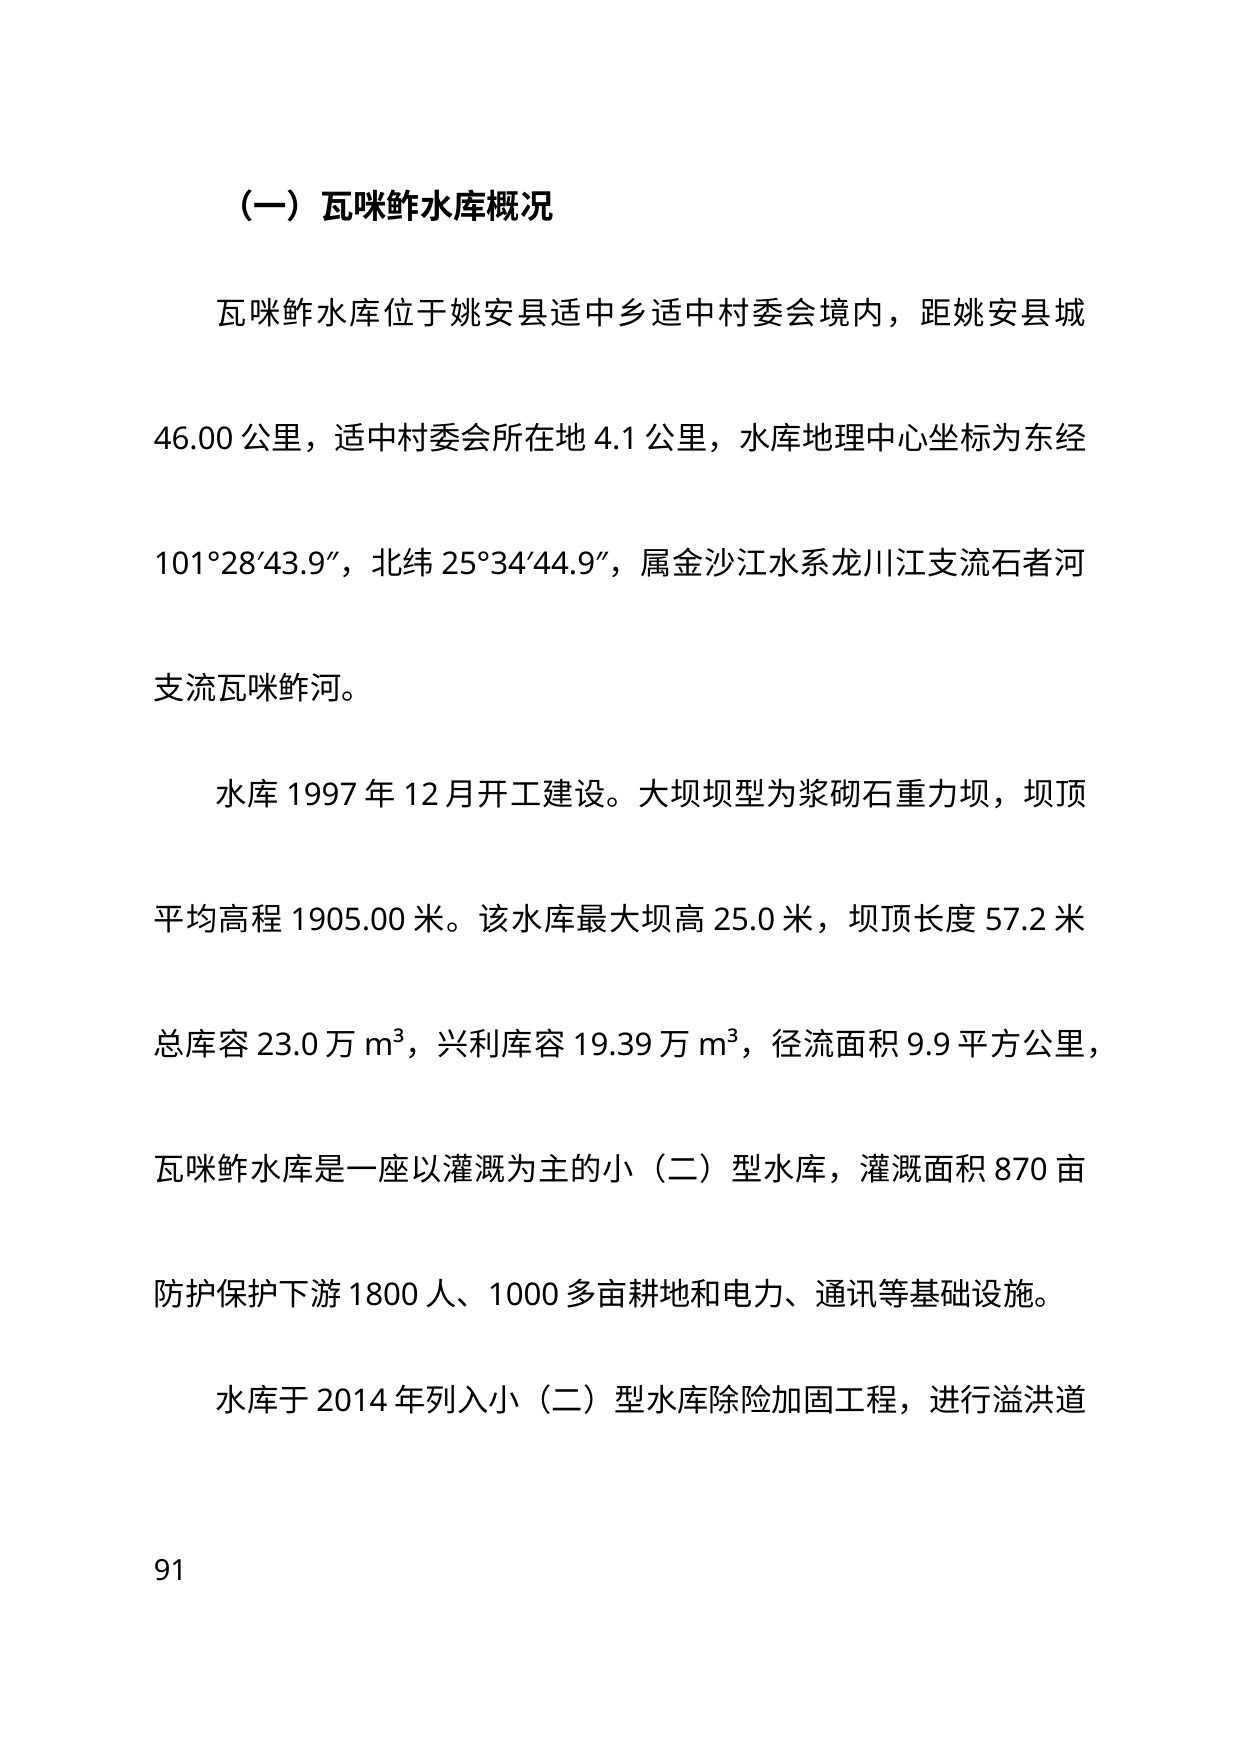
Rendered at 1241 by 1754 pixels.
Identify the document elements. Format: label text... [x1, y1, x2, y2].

text （一）瓦咪鲊水库概况 [153, 162, 1087, 245]
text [153, 1356, 1087, 1440]
text 瓦咪鲊水库位于姚安县适中乡适中村委会境内，距姚安县城46.00公里，适中村委会所在地4.1公里，水库地理中心坐标为东经101°28′43.9″，北纬25°34′44.9″，属金沙江水系龙川江支流石者河支流瓦咪鲊河。 [153, 269, 1087, 728]
text 水库1997年12月开工建设。大坝坝型为浆砌石重力坝，坝顶平均高程1905.00米。该水库最大坝高25.0米，坝顶长度57.2米，总库容23.0万m³，兴利库容19.39万m³，径流面积9.9平方公里，瓦咪鲊水库是一座以灌溉为主的小（二）型水库，灌溉面积870亩，防护保护下游1800人、1000多亩耕地和电力、通讯等基础设施。 [153, 750, 1087, 1334]
